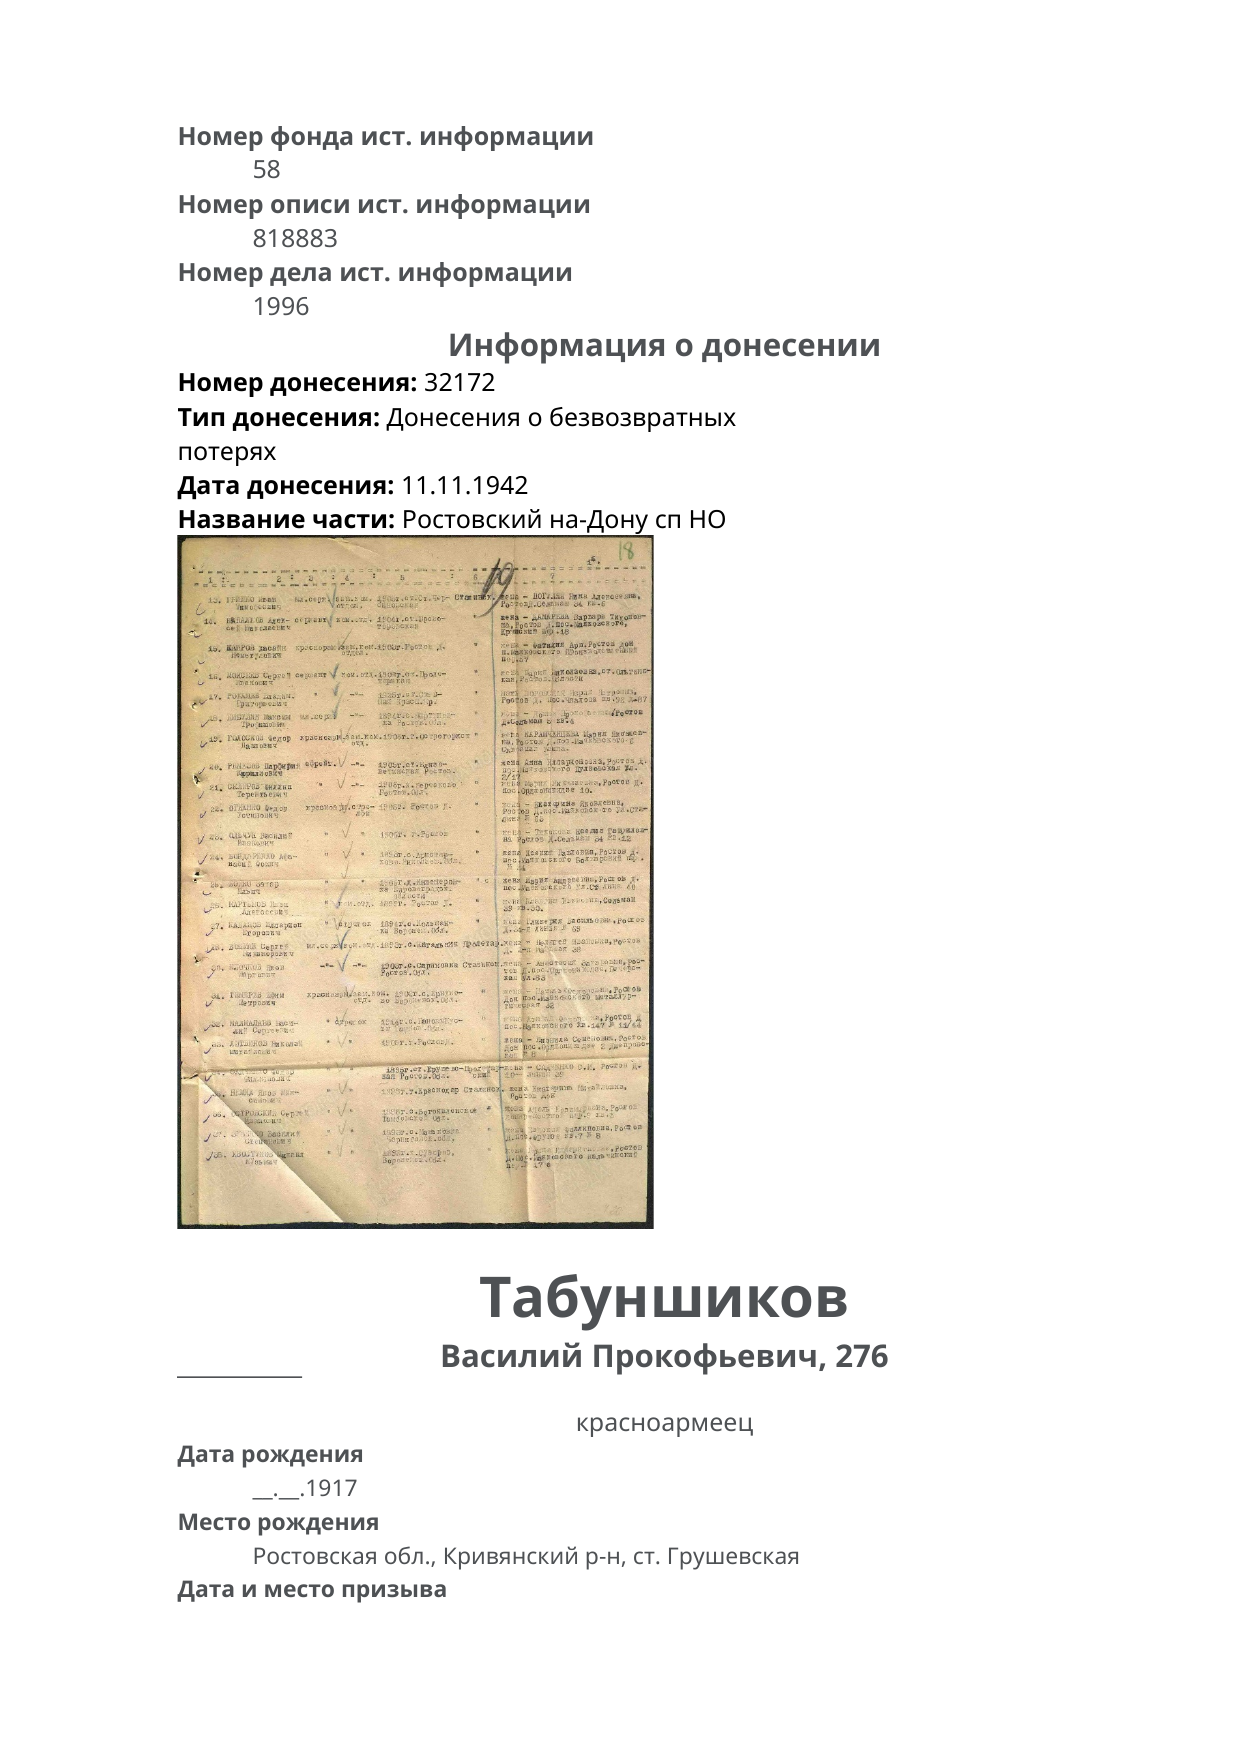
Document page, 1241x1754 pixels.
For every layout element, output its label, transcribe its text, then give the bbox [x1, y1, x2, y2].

text Номер дела ист. информации [177, 254, 1152, 288]
picture [177, 535, 654, 1229]
table_cell Название части: Ростовский на-Дону сп НО [177, 501, 746, 535]
table_cell Тип донесения: Донесения о безвозвратных потерях [177, 399, 746, 467]
text Дата рождения [177, 1438, 1152, 1470]
text Номер описи ист. информации [177, 186, 1152, 220]
text красноармеец [177, 1404, 1152, 1438]
text Информация о донесении [177, 322, 1152, 365]
text __.__.1917 [252, 1472, 1152, 1503]
text Место рождения [177, 1506, 1152, 1537]
text 58 [252, 152, 1152, 186]
table_cell Дата донесения: 11.11.1942 [177, 467, 746, 501]
text Дата и место призыва [177, 1573, 1152, 1605]
text Ростовская обл., Кривянский р-н, ст. Грушевская [252, 1540, 1152, 1571]
text Номер фонда ист. информации [177, 118, 1152, 152]
text 818883 [252, 220, 1152, 254]
text Табуншиков [177, 1257, 1152, 1334]
text 1996 [252, 288, 1152, 322]
table_cell Номер донесения: 32172 [177, 365, 746, 399]
text Василий Прокофьевич, 276 [177, 1334, 1152, 1376]
